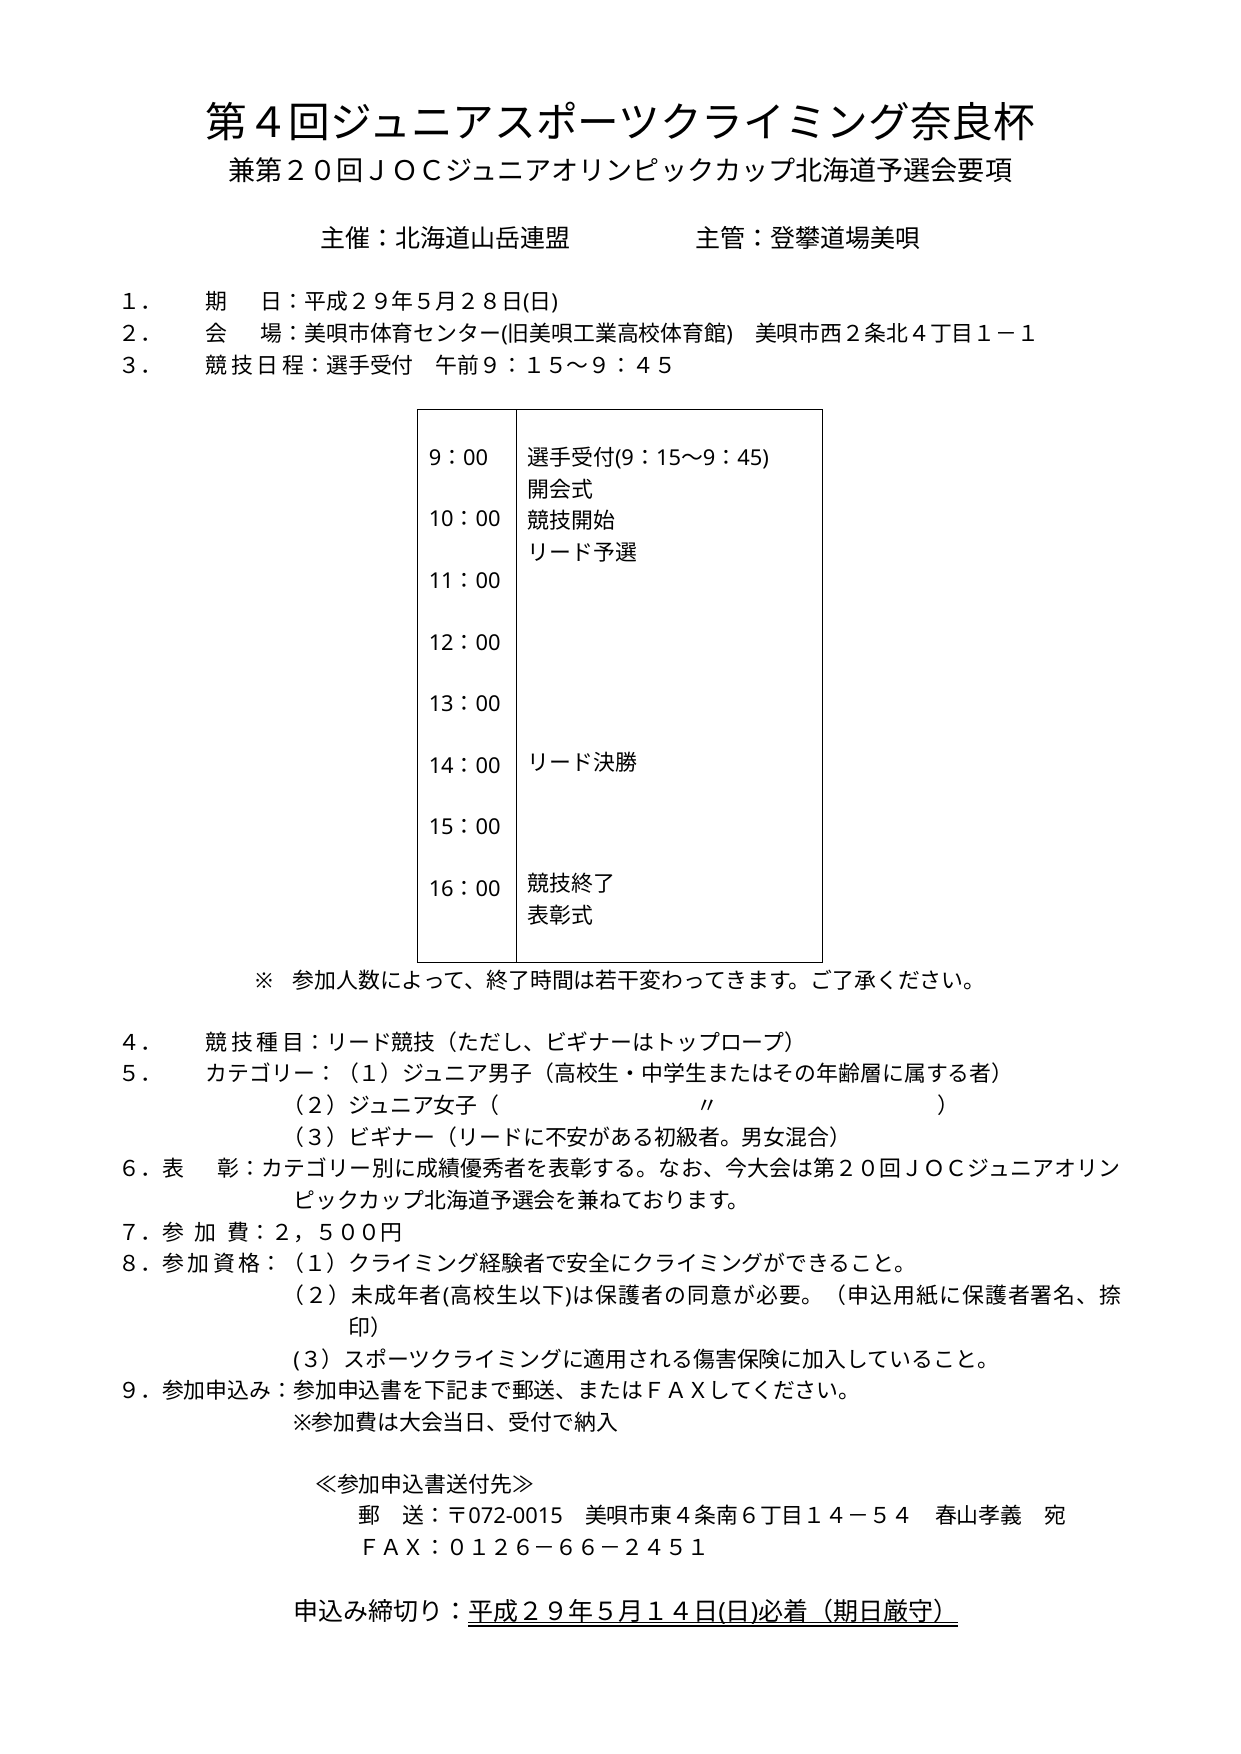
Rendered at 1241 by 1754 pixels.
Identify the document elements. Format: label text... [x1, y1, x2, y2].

list 競技種目：リード競技（ただし、ビギナーはトップロープ） [118, 1025, 1122, 1056]
text ６．表彰：カテゴリー別に成績優秀者を表彰する。なお、今大会は第２０回ＪＯＣジュニアオリンピックカップ北海道予選会を兼ねております。 [118, 1151, 1122, 1215]
text （２）ジュニア女子（ 〃 ） [271, 1088, 1122, 1120]
text ※参加費は大会当日、受付で納入 [118, 1405, 1122, 1437]
list カテゴリー：（１）ジュニア男子（高校生・中学生またはその年齢層に属する者） [118, 1056, 1122, 1088]
list 会場：美唄市体育センター(旧美唄工業高校体育館) 美唄市西２条北４丁目１－１ [118, 316, 1122, 348]
text （３）ビギナー（リードに不安がある初級者。男女混合） [271, 1120, 1122, 1151]
list 期日：平成２９年５月２８日(日) [118, 284, 1122, 316]
text 第４回ジュニアスポーツクライミング奈良杯 [118, 89, 1122, 149]
table_header 選手受付(9：15～9：45) 開会式 競技開始 リード予選 リード決勝 競技終了 表彰式 [517, 410, 822, 962]
text （２）未成年者(高校生以下)は保護者の同意が必要。（申込用紙に保護者署名、捺印） [282, 1278, 1122, 1342]
text 郵 送：〒072-0015 美唄市東４条南６丁目１４－５４ 春山孝義 宛 [118, 1498, 1122, 1530]
text 兼第２０回ＪＯＣジュニアオリンピックカップ北海道予選会要項 [118, 149, 1122, 188]
table_header 9：00 10：00 11：00 12：00 13：00 14：00 15：00 16：00 [418, 410, 516, 962]
text ９．参加申込み：参加申込書を下記まで郵送、またはＦＡＸしてください。 [118, 1373, 1122, 1405]
text 申込み締切り：平成２９年５月１４日(日)必着（期日厳守） [293, 1591, 1122, 1628]
text 主催：北海道山岳連盟 主管：登攀道場美唄 [118, 218, 1122, 254]
text ８．参加資格：（１）クライミング経験者で安全にクライミングができること。 [118, 1246, 1122, 1278]
text ７．参加費：２，５００円 [118, 1215, 1122, 1246]
list 参加人数によって、終了時間は若干変わってきます。ご了承ください。 [118, 963, 1122, 995]
text (３）スポーツクライミングに適用される傷害保険に加入していること。 [118, 1342, 1122, 1373]
text ＦＡＸ：０１２６－６６－２４５１ [118, 1530, 1122, 1562]
text ≪参加申込書送付先≫ [118, 1467, 1122, 1498]
list 競技日程：選手受付 午前９：１５～９：４５ [118, 348, 1122, 379]
